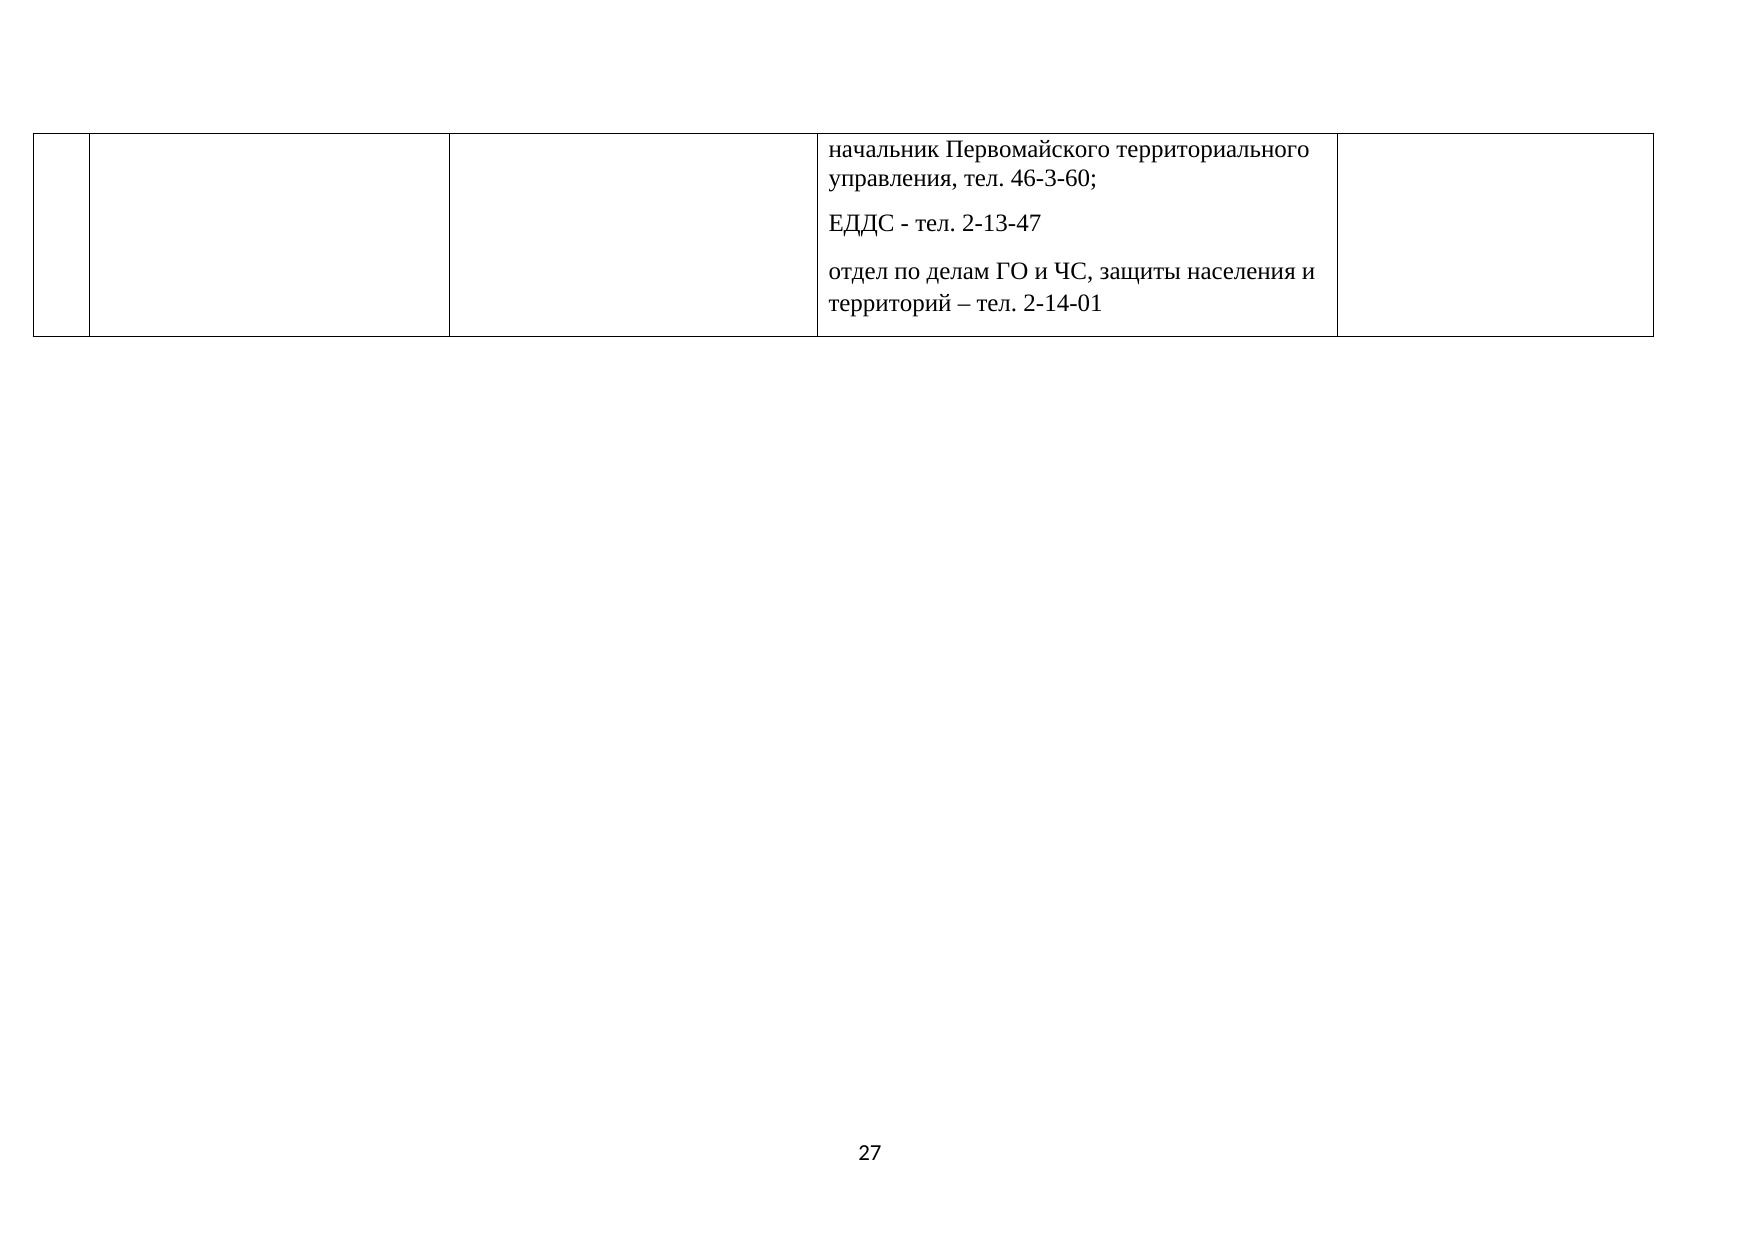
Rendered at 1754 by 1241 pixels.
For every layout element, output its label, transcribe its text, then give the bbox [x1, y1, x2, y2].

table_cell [90, 134, 449, 336]
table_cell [818, 134, 1337, 336]
table_cell 4 [34, 134, 89, 336]
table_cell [450, 134, 817, 336]
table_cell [1338, 134, 1653, 336]
